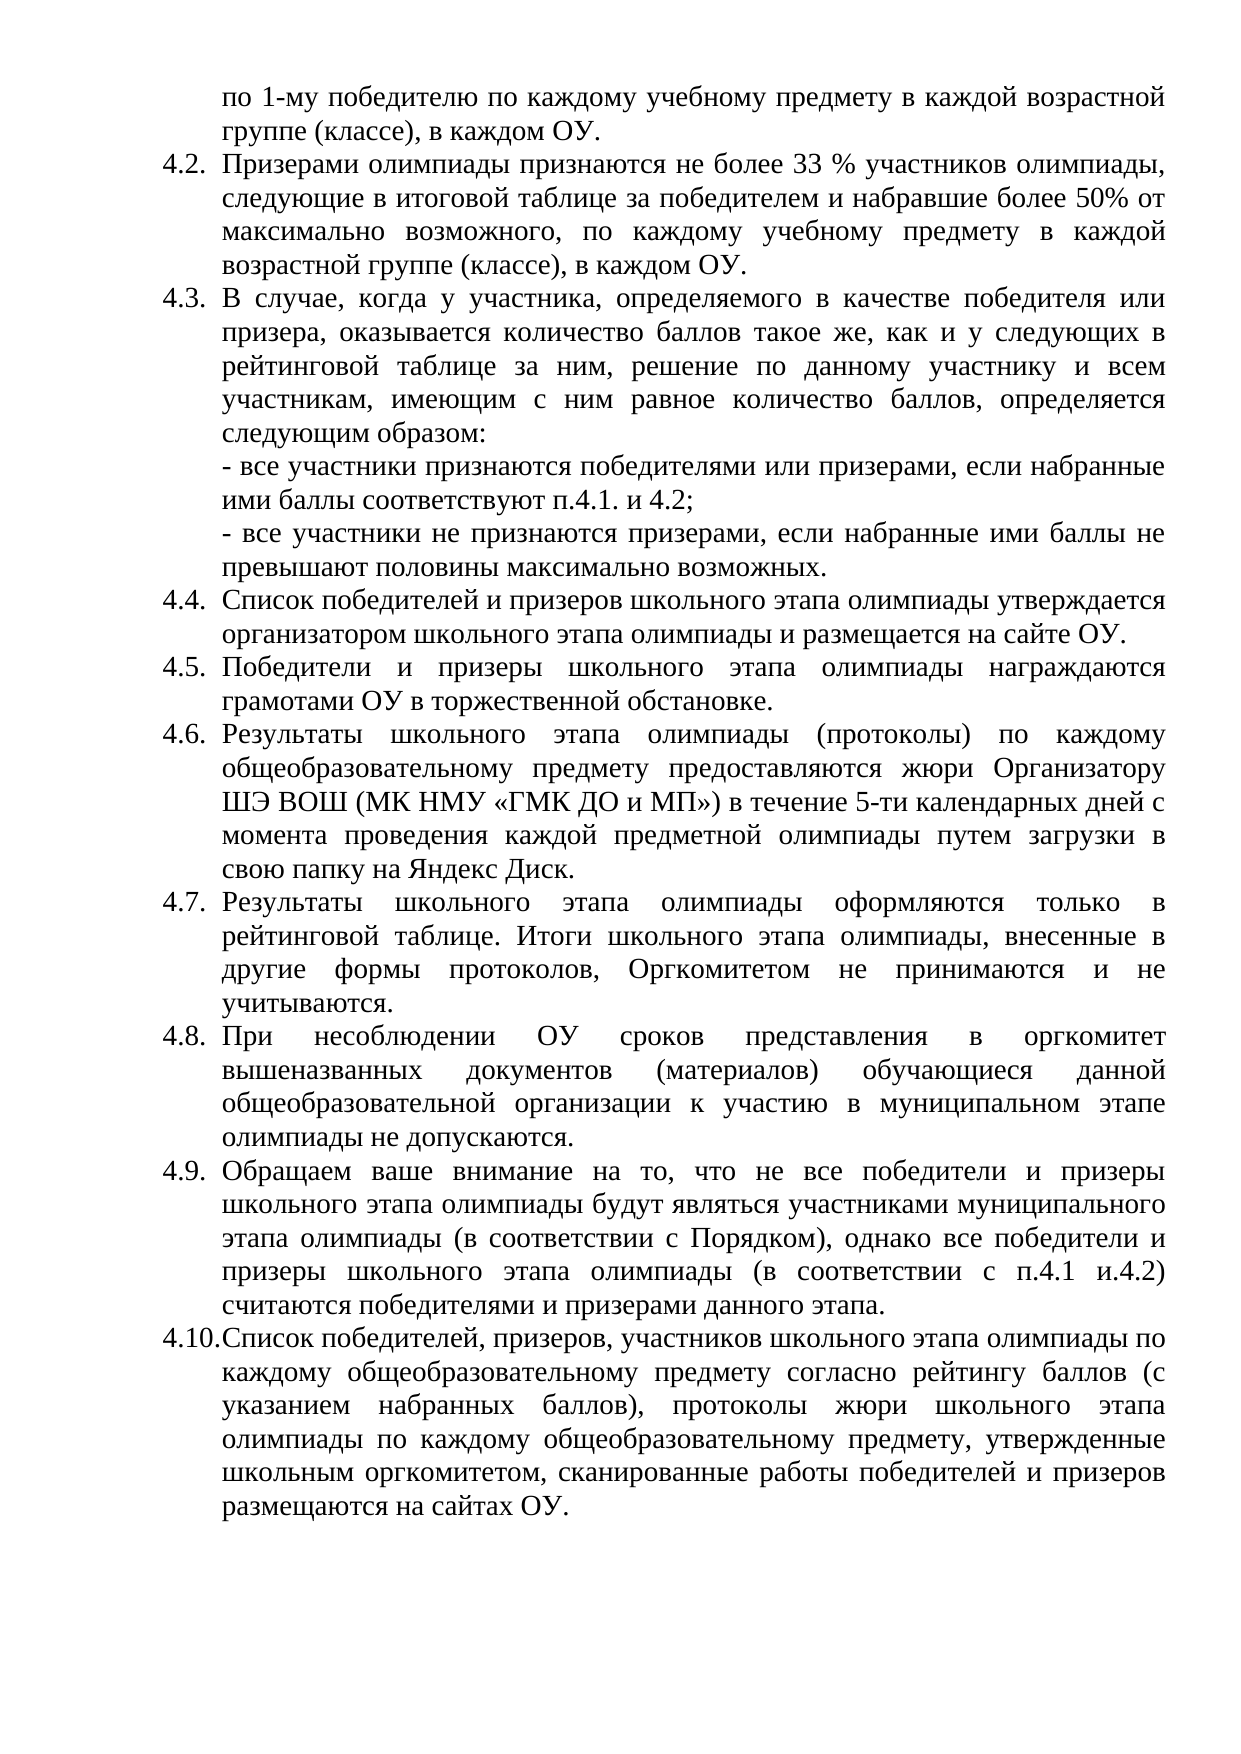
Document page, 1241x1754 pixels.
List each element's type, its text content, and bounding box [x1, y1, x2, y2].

list В случае, когда у участника, определяемого в качестве победителя или призера, оказывается количество баллов такое же, как и у следующих в рейтинговой таблице за ним, решение по данному участнику и всем участникам, имеющим с ним равное количество баллов, определяется следующим образом: [162, 281, 1167, 448]
list Обращаем ваше внимание на то, что не все победители и призеры школьного этапа олимпиады будут являться участниками муниципального этапа олимпиады (в соответствии с Порядком), однако все победители и призеры школьного этапа олимпиады (в соответствии с п.4.1 и.4.2) считаются победителями и призерами данного этапа. [162, 1153, 1167, 1320]
list Результаты школьного этапа олимпиады (протоколы) по каждому общеобразовательному предмету предоставляются жюри Организатору ШЭ ВОШ (МК НМУ «ГМК ДО и МП») в течение 5-ти календарных дней с момента проведения каждой предметной олимпиады путем загрузки в свою папку на Яндекс Диск. [162, 717, 1167, 884]
list Список победителей, призеров, участников школьного этапа олимпиады по каждому общеобразовательному предмету согласно рейтингу баллов (с указанием набранных баллов), протоколы жюри школьного этапа олимпиады по каждому общеобразовательному предмету, утвержденные школьным оргкомитетом, сканированные работы победителей и призеров размещаются на сайтах ОУ. [162, 1320, 1167, 1522]
list При несоблюдении ОУ сроков представления в оргкомитет вышеназванных документов (материалов) обучающиеся данной общеобразовательной организации к участию в муниципальном этапе олимпиады не допускаются. [162, 1018, 1167, 1153]
list Призерами олимпиады признаются не более 33 % участников олимпиады, следующие в итоговой таблице за победителем и набравшие более 50% от максимально возможного, по каждому учебному предмету в каждой возрастной группе (классе), в каждом ОУ. [162, 146, 1167, 281]
list - все участники признаются победителями или призерами, если набранные ими баллы соответствуют п.4.1. и 4.2; [222, 448, 1167, 515]
list - все участники не признаются призерами, если набранные ими баллы не превышают половины максимально возможных. [222, 515, 1167, 582]
list Список победителей и призеров школьного этапа олимпиады утверждается организатором школьного этапа олимпиады и размещается на сайте ОУ. [162, 582, 1167, 649]
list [162, 79, 1167, 146]
list Победители и призеры школьного этапа олимпиады награждаются грамотами ОУ в торжественной обстановке. [162, 649, 1167, 717]
list Результаты школьного этапа олимпиады оформляются только в рейтинговой таблице. Итоги школьного этапа олимпиады, внесенные в другие формы протоколов, Оргкомитетом не принимаются и не учитываются. [162, 884, 1167, 1018]
